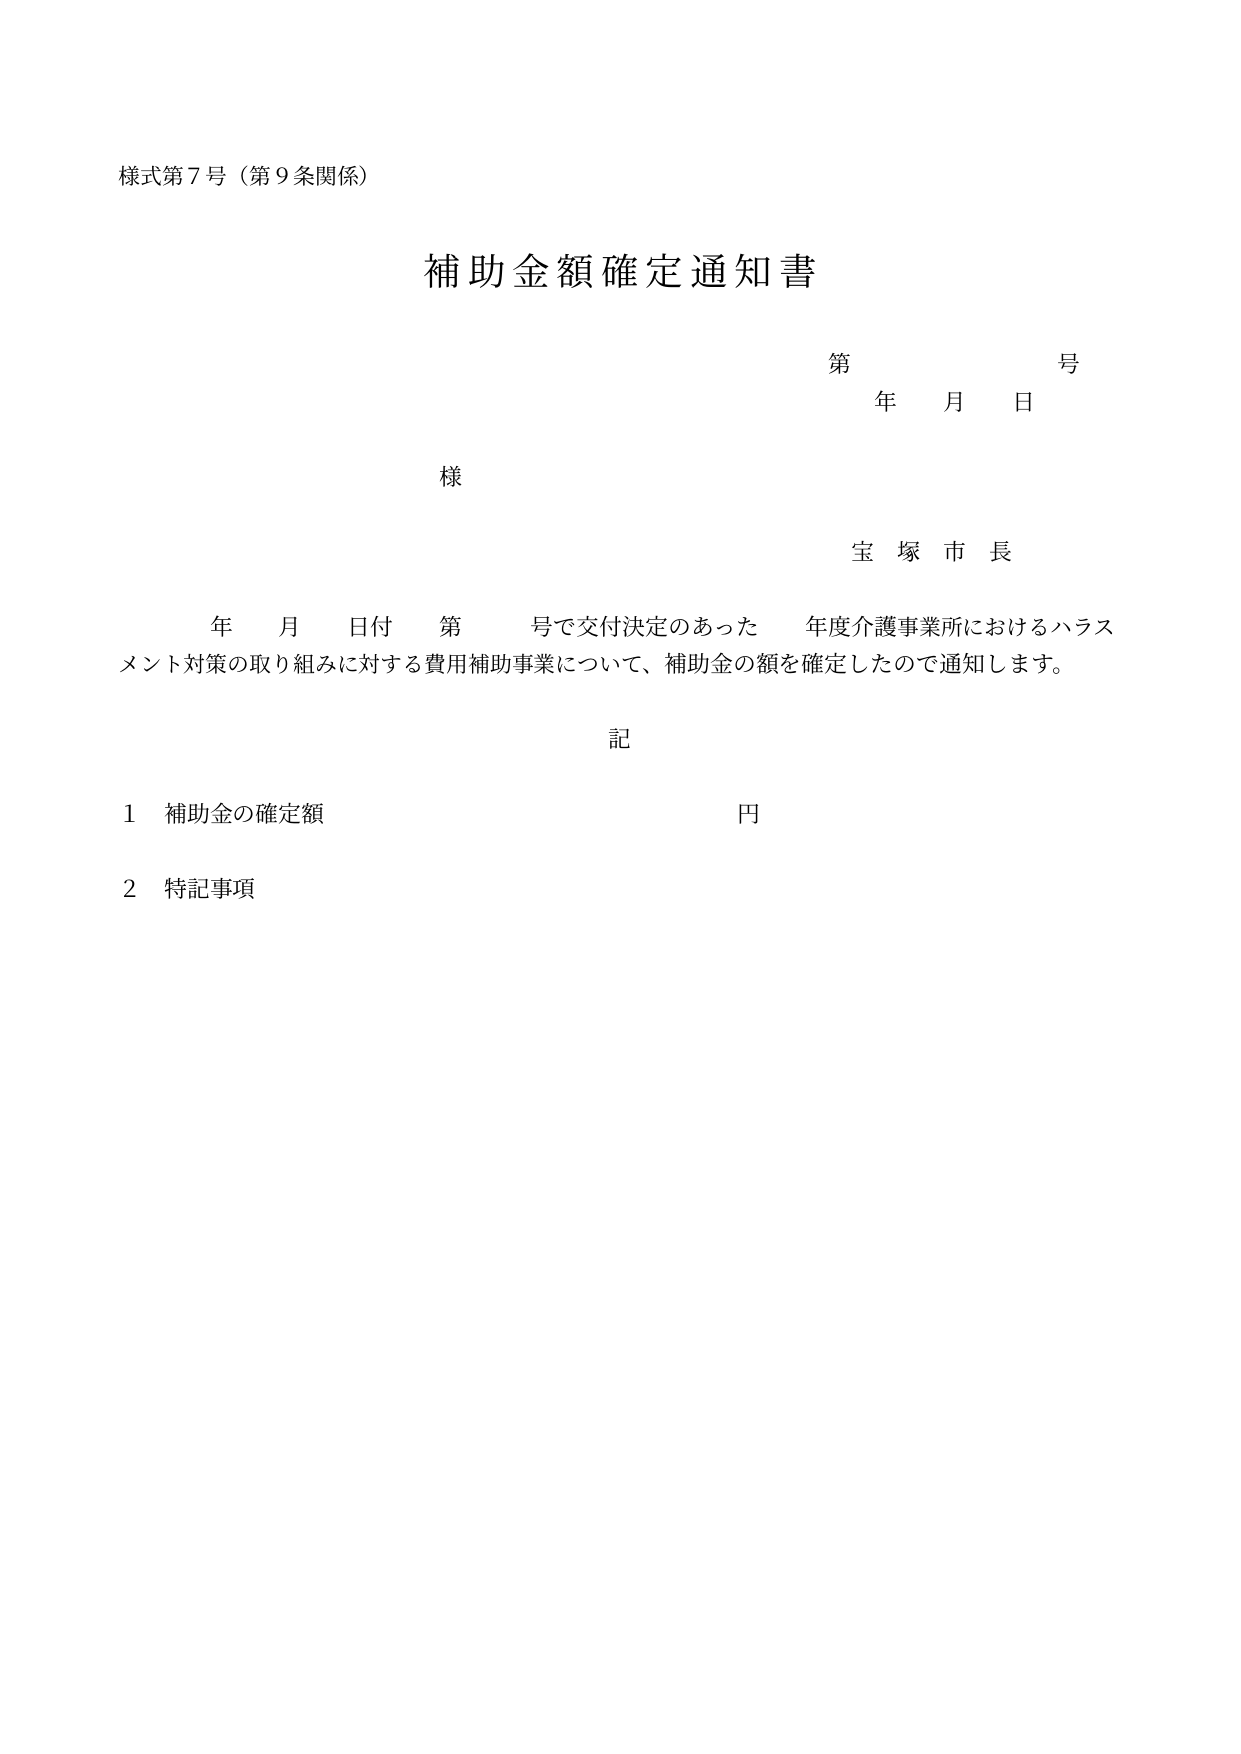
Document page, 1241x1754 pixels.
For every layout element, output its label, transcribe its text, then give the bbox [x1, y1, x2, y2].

text 補助金額確定通知書 [118, 231, 1122, 306]
text １ 補助金の確定額 円 [118, 794, 1122, 831]
text 年 月 日付 第 号で交付決定のあった 年度介護事業所におけるハラスメント対策の取り組みに対する費用補助事業について、補助金の額を確定したので通知します。 [118, 606, 1122, 681]
text 年 月 日 [118, 381, 1122, 419]
text 記 [118, 719, 1122, 756]
text 様式第７号（第９条関係） [118, 156, 1122, 194]
text ２ 特記事項 [118, 869, 1122, 906]
text 宝 塚 市 長 [118, 531, 1122, 569]
text 様 [118, 456, 1122, 494]
text 第 号 [118, 344, 1122, 381]
